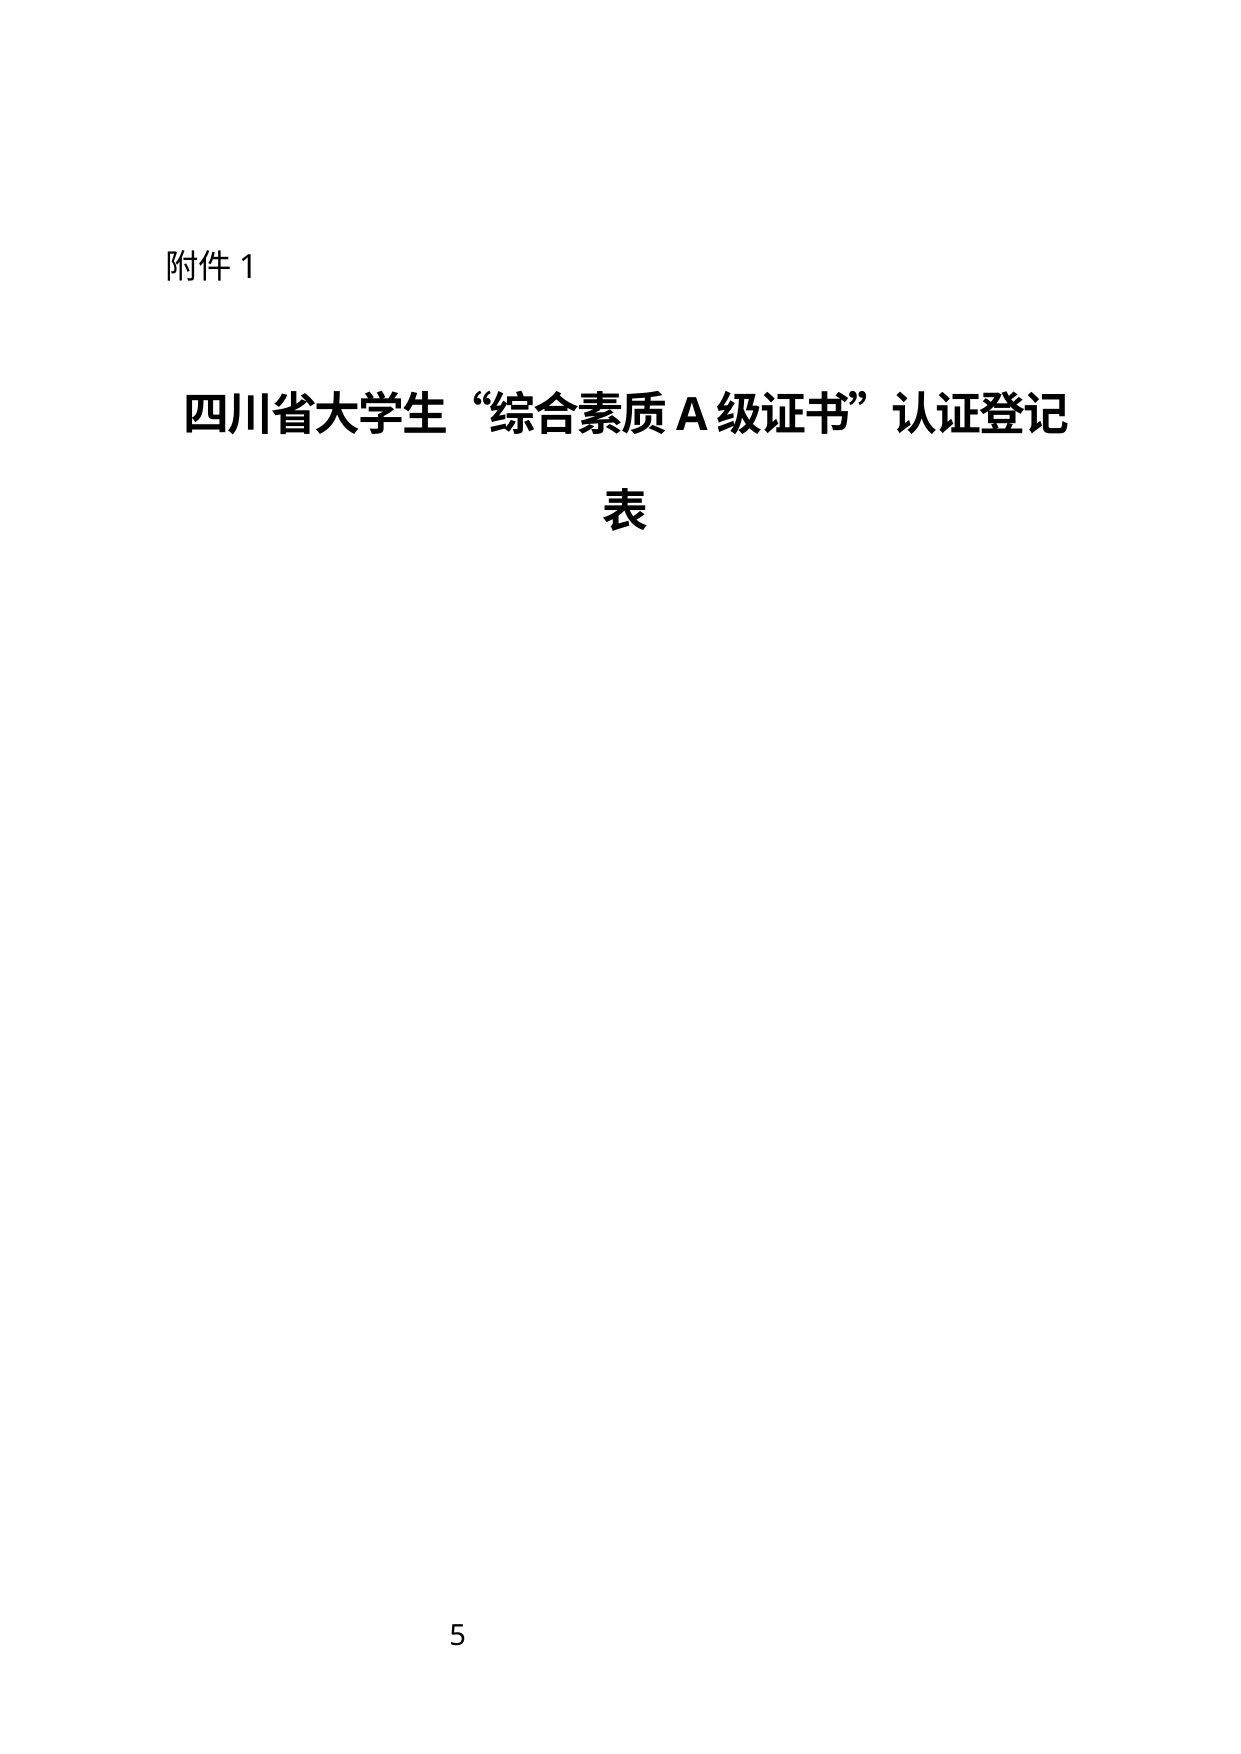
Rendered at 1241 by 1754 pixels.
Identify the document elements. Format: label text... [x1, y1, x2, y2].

text 四川省大学生“综合素质A级证书”认证登记表 [165, 361, 1087, 556]
text 附件1 [165, 231, 1087, 296]
